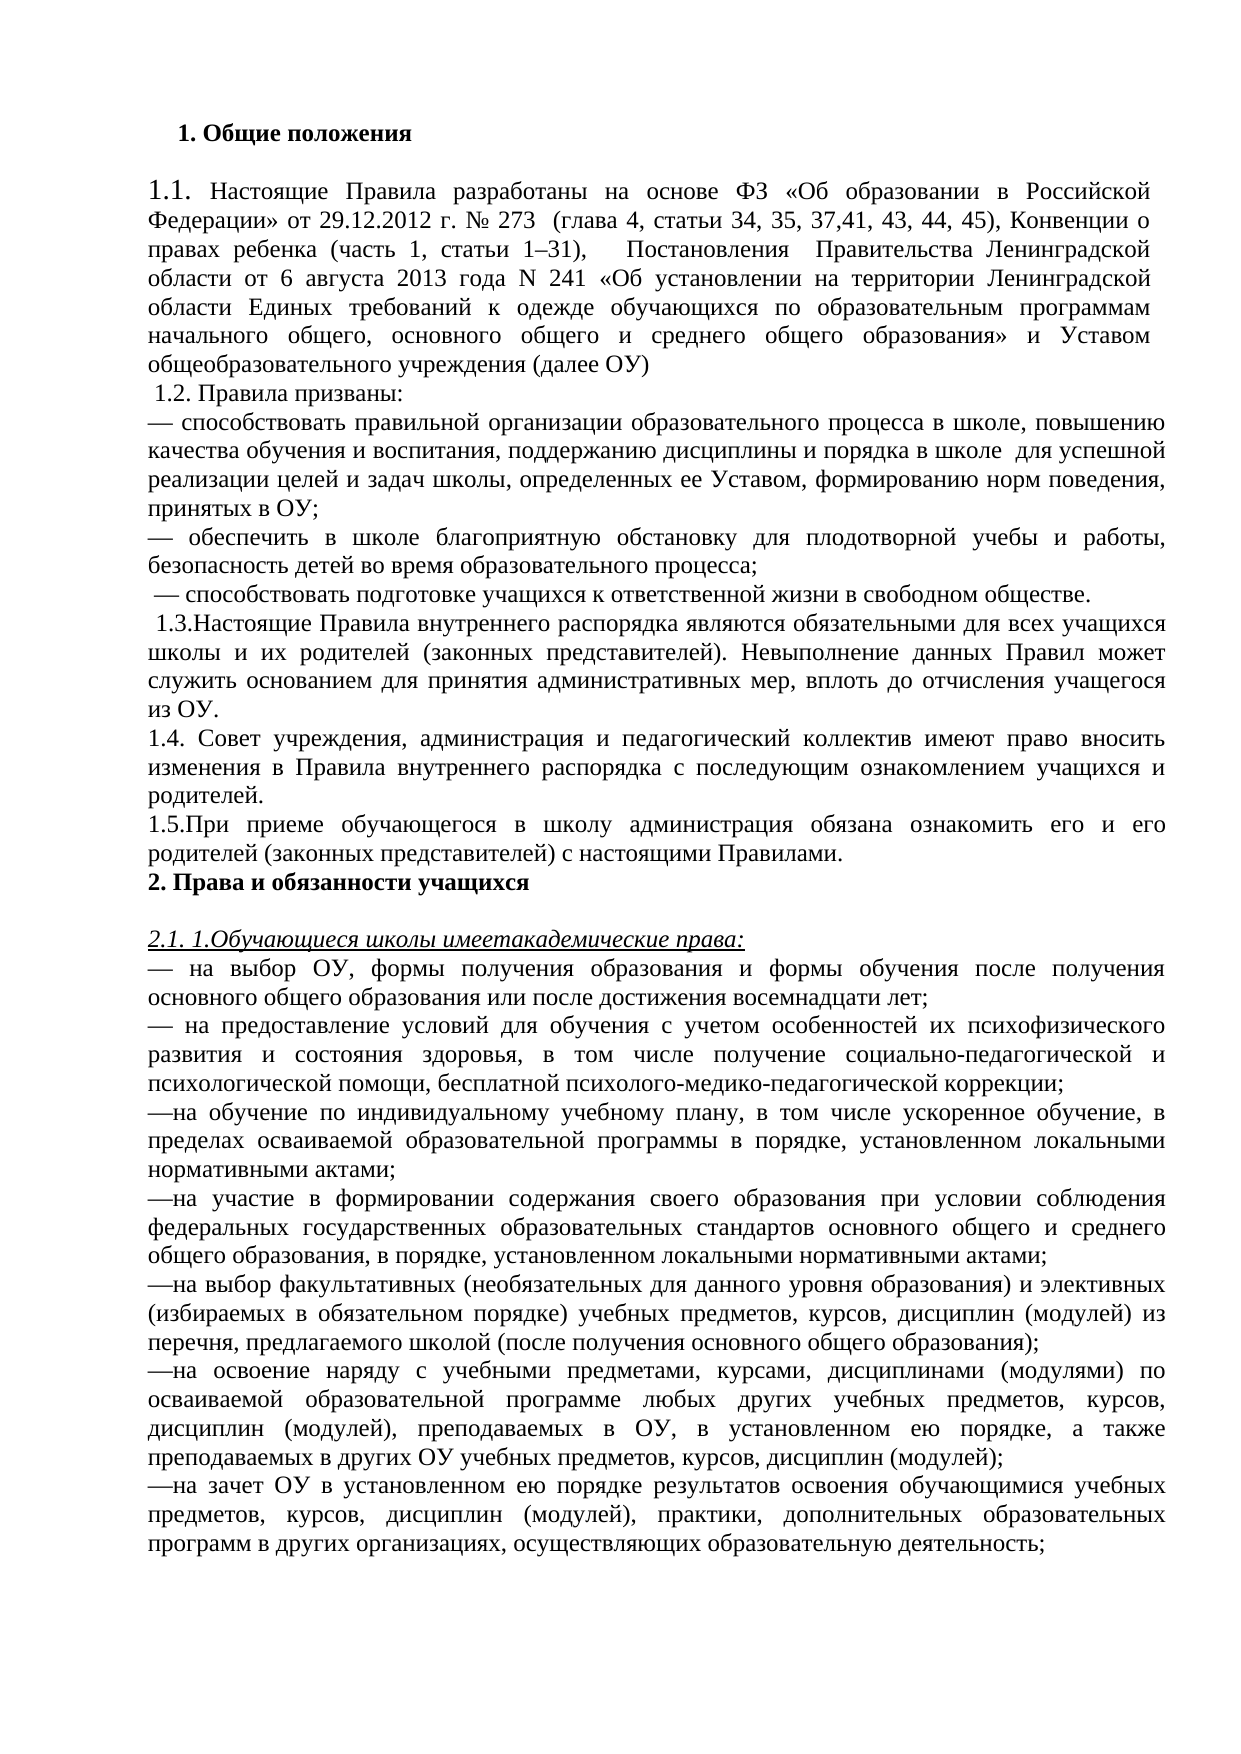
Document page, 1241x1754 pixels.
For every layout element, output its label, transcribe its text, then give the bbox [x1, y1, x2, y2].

text 1.3.Настоящие Правила внутреннего распорядка являются обязательными для всех учащихся школы и их родителей (законных представителей). Невыполнение данных Правил может служить основанием для принятия административных мер, вплоть до отчисления учащегося из ОУ. [148, 608, 1167, 723]
text —на освоение наряду с учебными предметами, курсами, дисциплинами (модулями) по осваиваемой образовательной программе любых других учебных предметов, курсов, дисциплин (модулей), преподаваемых в ОУ, в установленном ею порядке, а также преподаваемых в других ОУ учебных предметов, курсов, дисциплин (модулей); [148, 1356, 1167, 1471]
text 2.1. 1.Обучающиеся школы имеетакадемические права: [148, 924, 1167, 953]
text —на участие в формировании содержания своего образования при условии соблюдения федеральных государственных образовательных стандартов основного общего и среднего общего образования, в порядке, установленном локальными нормативными актами; [148, 1183, 1167, 1269]
text 1.1. Настоящие Правила разработаны на основе ФЗ «Об образовании в Российской Федерации» от 29.12.2012 г. № 273 (глава 4, статьи 34, 35, 37,41, 43, 44, 45), Конвенции о правах ребенка (часть 1, статьи 1–31), Постановления Правительства Ленинградской области от 6 августа 2013 года N 241 «Об установлении на территории Ленинградской области Единых требований к одежде обучающихся по образовательным программам начального общего, основного общего и среднего общего образования» и Уставом общеобразовательного учреждения (далее ОУ) [148, 172, 1152, 378]
text —на выбор факультативных (необязательных для данного уровня образования) и элективных (избираемых в обязательном порядке) учебных предметов, курсов, дисциплин (модулей) из перечня, предлагаемого школой (после получения основного общего образования); [148, 1269, 1167, 1356]
text —на обучение по индивидуальному учебному плану, в том числе ускоренное обучение, в пределах осваиваемой образовательной программы в порядке, установленном локальными нормативными актами; [148, 1097, 1167, 1183]
text — на выбор ОУ, формы получения образования и формы обучения после получения основного общего образования или после достижения восемнадцати лет; [148, 953, 1167, 1011]
text —на зачет ОУ в установленном ею порядке результатов освоения обучающимися учебных предметов, курсов, дисциплин (модулей), практики, дополнительных образовательных программ в других организациях, осуществляющих образовательную деятельность; [148, 1471, 1167, 1557]
text 1.5.При приеме обучающегося в школу администрация обязана ознакомить его и его родителей (законных представителей) с настоящими Правилами. [148, 809, 1167, 867]
text 1.4. Совет учреждения, администрация и педагогический коллектив имеют право вносить изменения в Правила внутреннего распорядка с последующим ознакомлением учащихся и родителей. [148, 723, 1167, 809]
text — способствовать подготовке учащихся к ответственной жизни в свободном обществе. [148, 579, 1167, 608]
text 1. Общие положения [177, 118, 1152, 147]
text — способствовать правильной организации образовательного процесса в школе, повышению качества обучения и воспитания, поддержанию дисциплины и порядка в школе для успешной реализации целей и задач школы, определенных ее Уставом, формированию норм поведения, принятых в ОУ; [148, 407, 1167, 522]
text — на предоставление условий для обучения с учетом особенностей их психофизического развития и состояния здоровья, в том числе получение социально-педагогической и психологической помощи, бесплатной психолого-медико-педагогической коррекции; [148, 1011, 1167, 1097]
text 1.2. Правила призваны: [148, 378, 1167, 407]
text — обеспечить в школе благоприятную обстановку для плодотворной учебы и работы, безопасность детей во время образовательного процесса; [148, 522, 1167, 579]
text 2. Права и обязанности учащихся [148, 867, 1167, 896]
